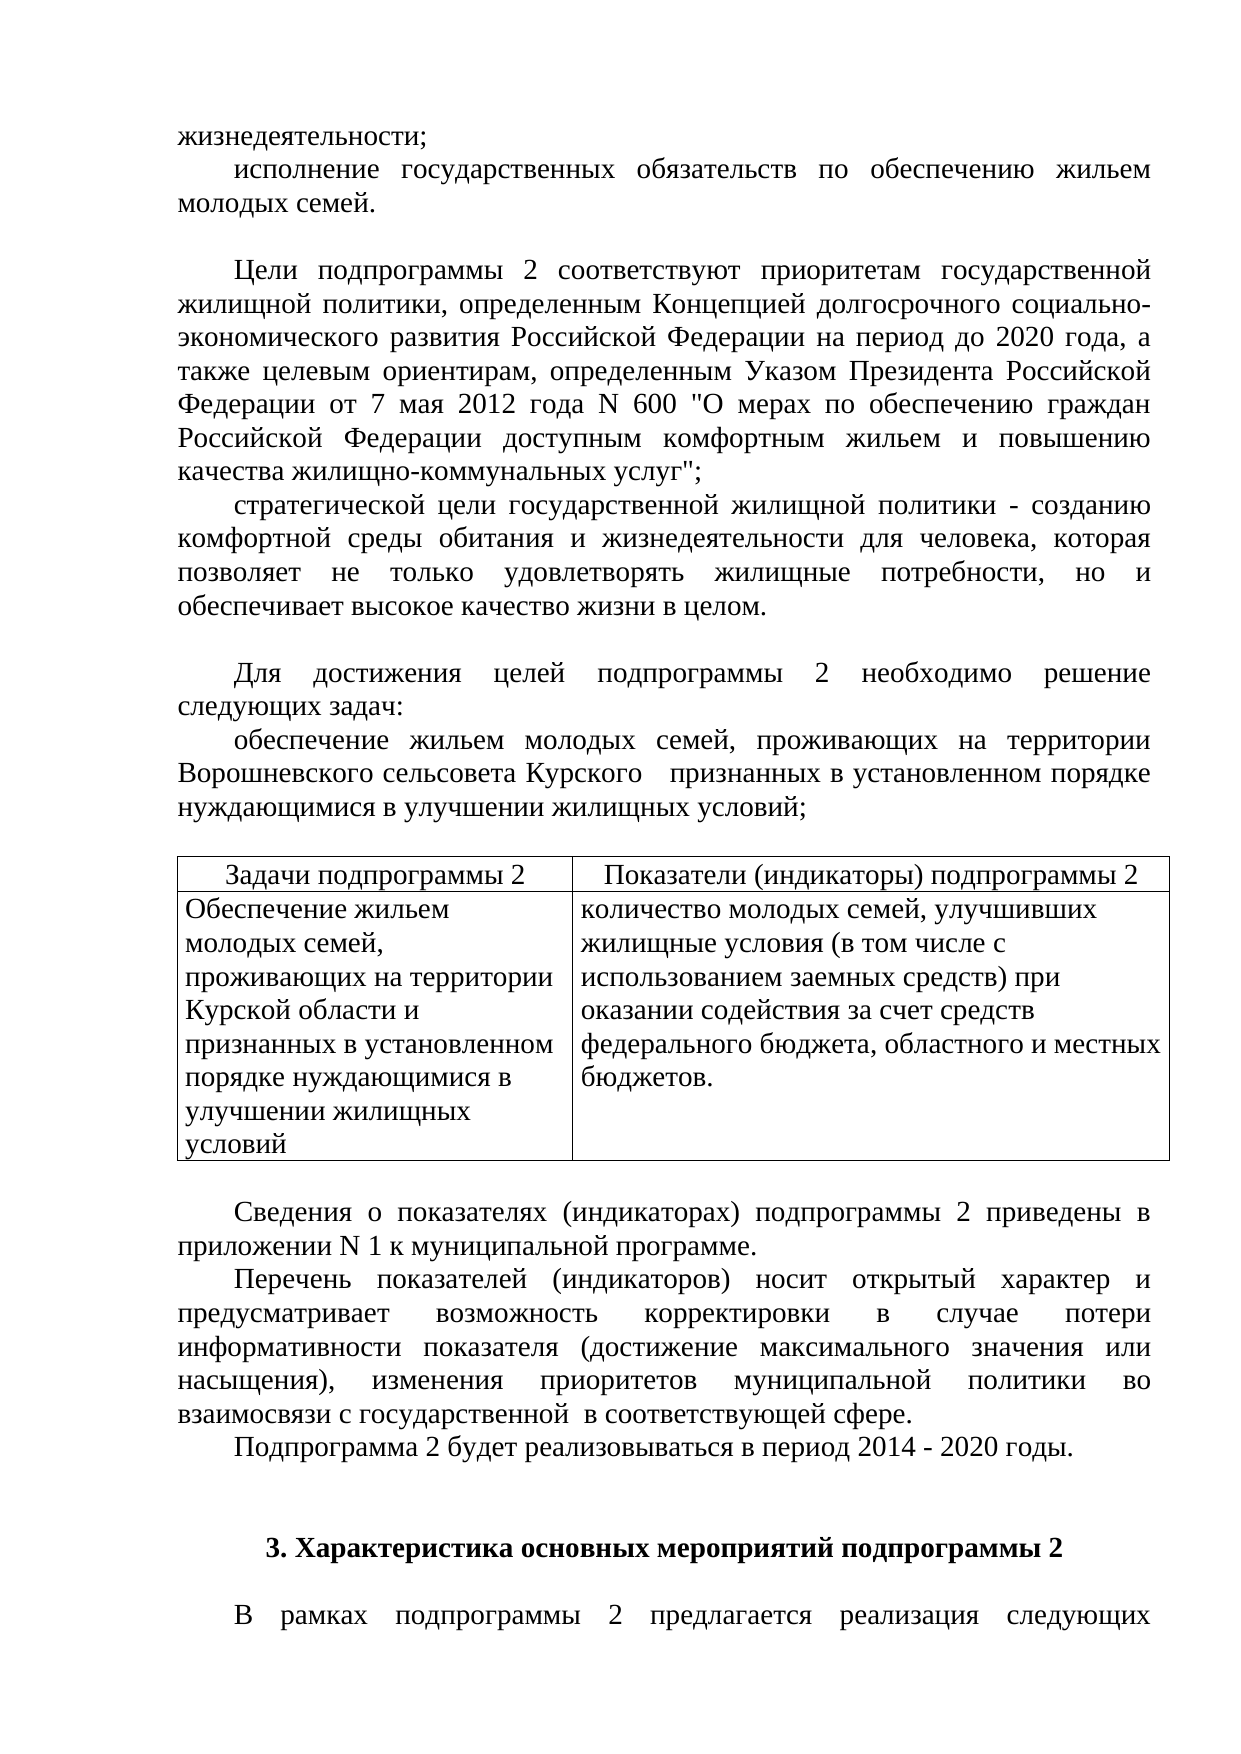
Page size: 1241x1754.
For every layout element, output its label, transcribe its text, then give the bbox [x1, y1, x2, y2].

table_cell Обеспечение жильем молодых семей, проживающих на территории Курской области и признанных в установленном порядке нуждающимися в улучшении жилищных условий [178, 892, 572, 1160]
text исполнение государственных обязательств по обеспечению жильем молодых семей. [177, 152, 1152, 219]
text Подпрограмма 2 будет реализовываться в период 2014 - 2020 годы. [177, 1429, 1152, 1463]
text стратегической цели государственной жилищной политики - созданию комфортной среды обитания и жизнедеятельности для человека, которая позволяет не только удовлетворять жилищные потребности, но и обеспечивает высокое качество жизни в целом. [177, 487, 1152, 621]
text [177, 1597, 1152, 1631]
table_cell количество молодых семей, улучшивших жилищные условия (в том числе с использованием заемных средств) при оказании содействия за счет средств федерального бюджета, областного и местных бюджетов. [573, 892, 1169, 1160]
text 3. Характеристика основных мероприятий подпрограммы 2 [177, 1530, 1152, 1563]
text Для достижения целей подпрограммы 2 необходимо решение следующих задач: [177, 655, 1152, 722]
text Сведения о показателях (индикаторах) подпрограммы 2 приведены в приложении N 1 к муниципальной программе. [177, 1194, 1152, 1262]
text Перечень показателей (индикаторов) носит открытый характер и предусматривает возможность корректировки в случае потери информативности показателя (достижение максимального значения или насыщения), изменения приоритетов муниципальной политики во взаимосвязи с государственной в соответствующей сфере. [177, 1262, 1152, 1429]
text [177, 118, 1152, 152]
table_header Задачи подпрограммы 2 [178, 857, 572, 891]
text Цели подпрограммы 2 соответствуют приоритетам государственной жилищной политики, определенным Концепцией долгосрочного социально-экономического развития Российской Федерации на период до 2020 года, а также целевым ориентирам, определенным Указом Президента Российской Федерации от 7 мая 2012 года N 600 "О мерах по обеспечению граждан Российской Федерации доступным комфортным жильем и повышению качества жилищно-коммунальных услуг"; [177, 252, 1152, 487]
text обеспечение жильем молодых семей, проживающих на территории Ворошневского сельсовета Курского признанных в установленном порядке нуждающимися в улучшении жилищных условий; [177, 722, 1152, 822]
table_header Показатели (индикаторы) подпрограммы 2 [573, 857, 1169, 891]
